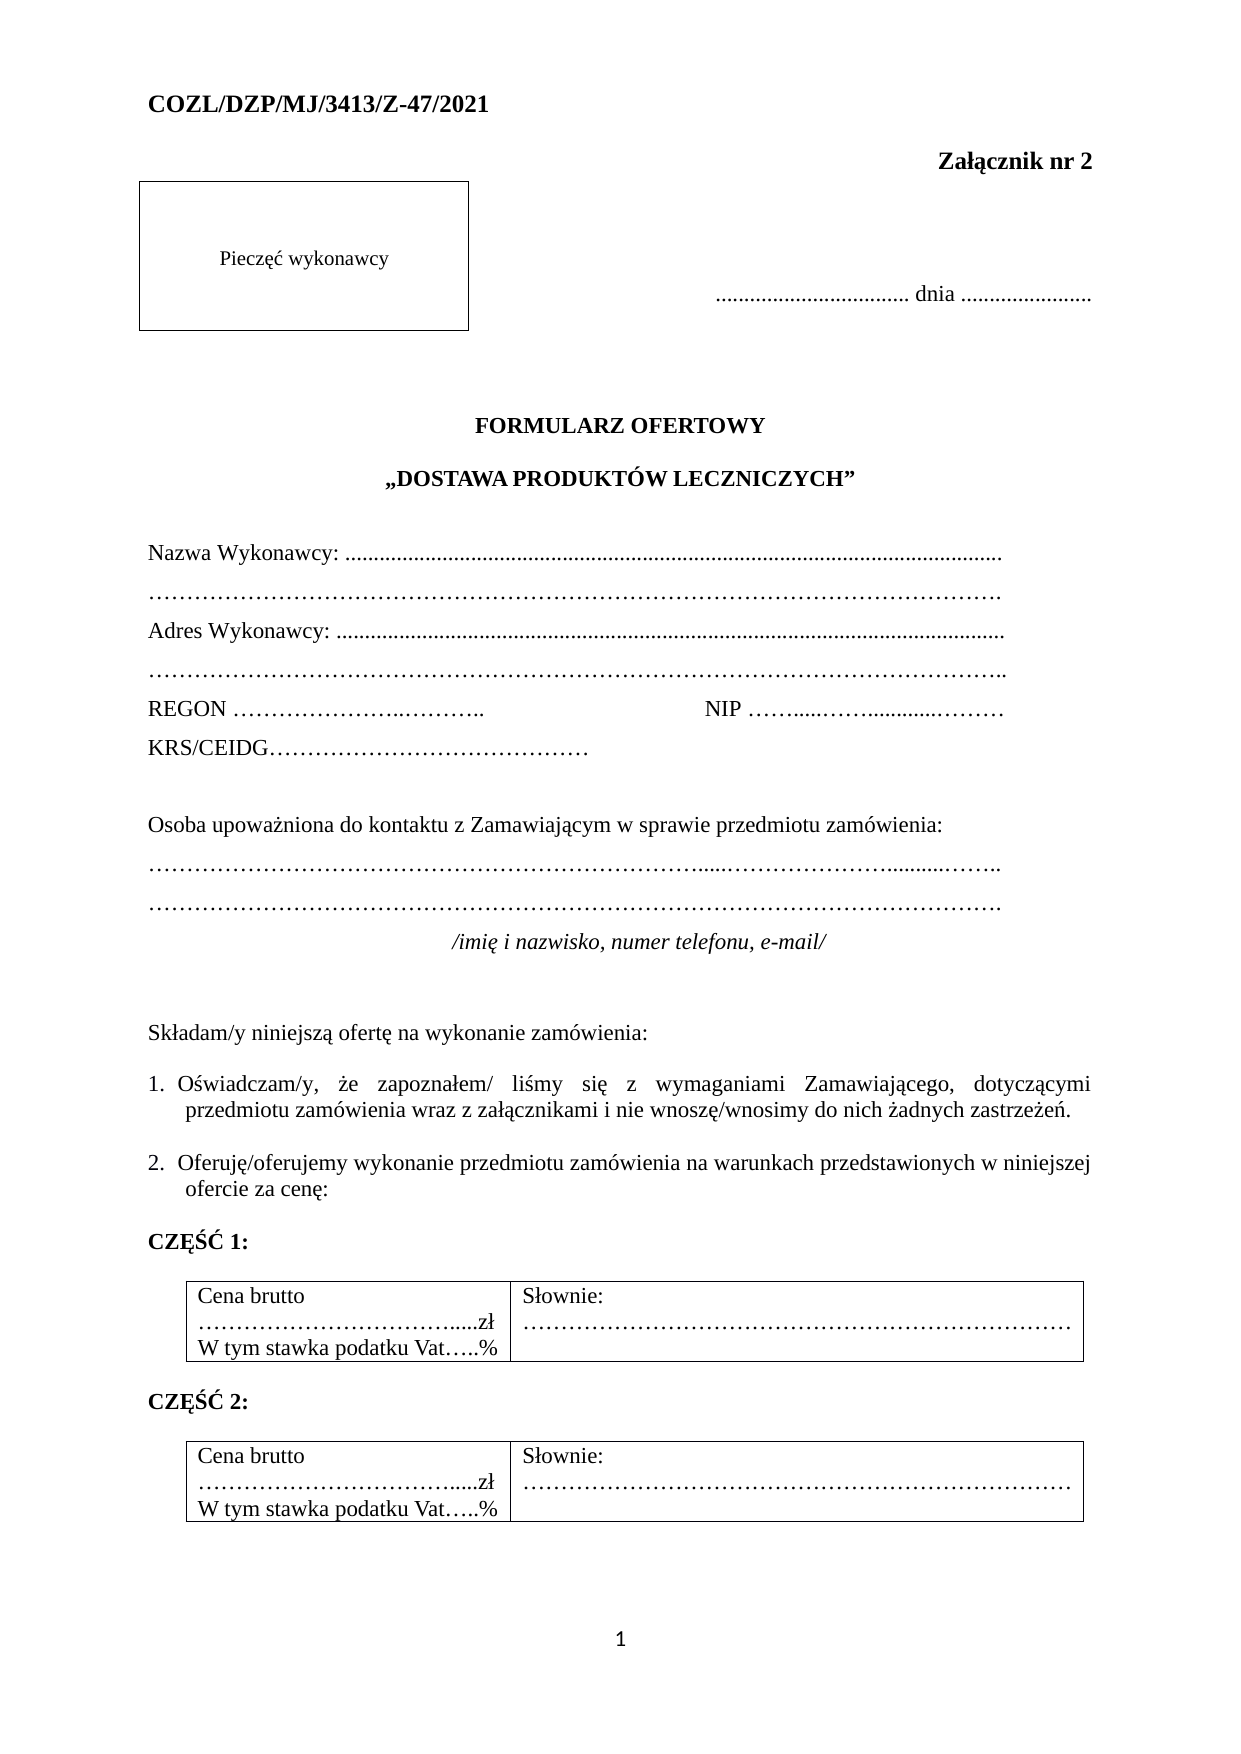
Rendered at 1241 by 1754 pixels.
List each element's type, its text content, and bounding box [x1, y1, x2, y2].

table_header Cena brutto …………………………….....zł W tym stawka podatku Vat…..% [187, 1442, 510, 1521]
text REGON …………………..……….. NIP …….....……............……… [148, 695, 1093, 721]
text …………………………………………………………………………………………………. [148, 889, 1093, 915]
text Adres Wykonawcy: ..................................................................................................................... [148, 617, 1093, 643]
text CZĘŚĆ 2: [148, 1388, 1093, 1414]
list Oferuję/oferujemy wykonanie przedmiotu zamówienia na warunkach przedstawionych w niniejszej ofercie za cenę: [148, 1149, 1093, 1202]
list Oświadczam/y, że zapoznałem/ liśmy się z wymaganiami Zamawiającego, dotyczącymi przedmiotu zamówienia wraz z załącznikami i nie wnoszę/wnosimy do nich żadnych zastrzeżeń. [148, 1070, 1093, 1122]
text …………………………………………………………………………………………………. [148, 578, 1093, 604]
text Załącznik nr 2 [148, 146, 1093, 175]
text FORMULARZ OFERTOWY [148, 412, 1093, 438]
table_header Cena brutto …………………………….....zł W tym stawka podatku Vat…..% [187, 1282, 510, 1361]
text /imię i nazwisko, numer telefonu, e-mail/ [185, 928, 1093, 954]
text Nazwa Wykonawcy: ................................................................................................................... [148, 539, 1093, 566]
table_header Słownie: ……………………………………………………………… [511, 1442, 1083, 1521]
text CZĘŚĆ 1: [148, 1228, 1093, 1254]
text Składam/y niniejszą ofertę na wykonanie zamówienia: [148, 1019, 1093, 1046]
text „DOSTAWA PRODUKTÓW LECZNICZYCH” [148, 465, 1093, 491]
text COZL/DZP/MJ/3413/Z-47/2021 [148, 89, 1093, 117]
text ………………………………………………………………………………………………….. [148, 656, 1093, 682]
text KRS/CEIDG…………………………………… [148, 733, 1093, 760]
text Osoba upoważniona do kontaktu z Zamawiającym w sprawie przedmiotu zamówienia: [148, 811, 1093, 838]
text .................................. dnia ....................... [469, 280, 1093, 307]
table_header Słownie: ……………………………………………………………… [511, 1282, 1083, 1361]
text ……………………………………………………………….....…………………..........…….. [148, 850, 1093, 876]
